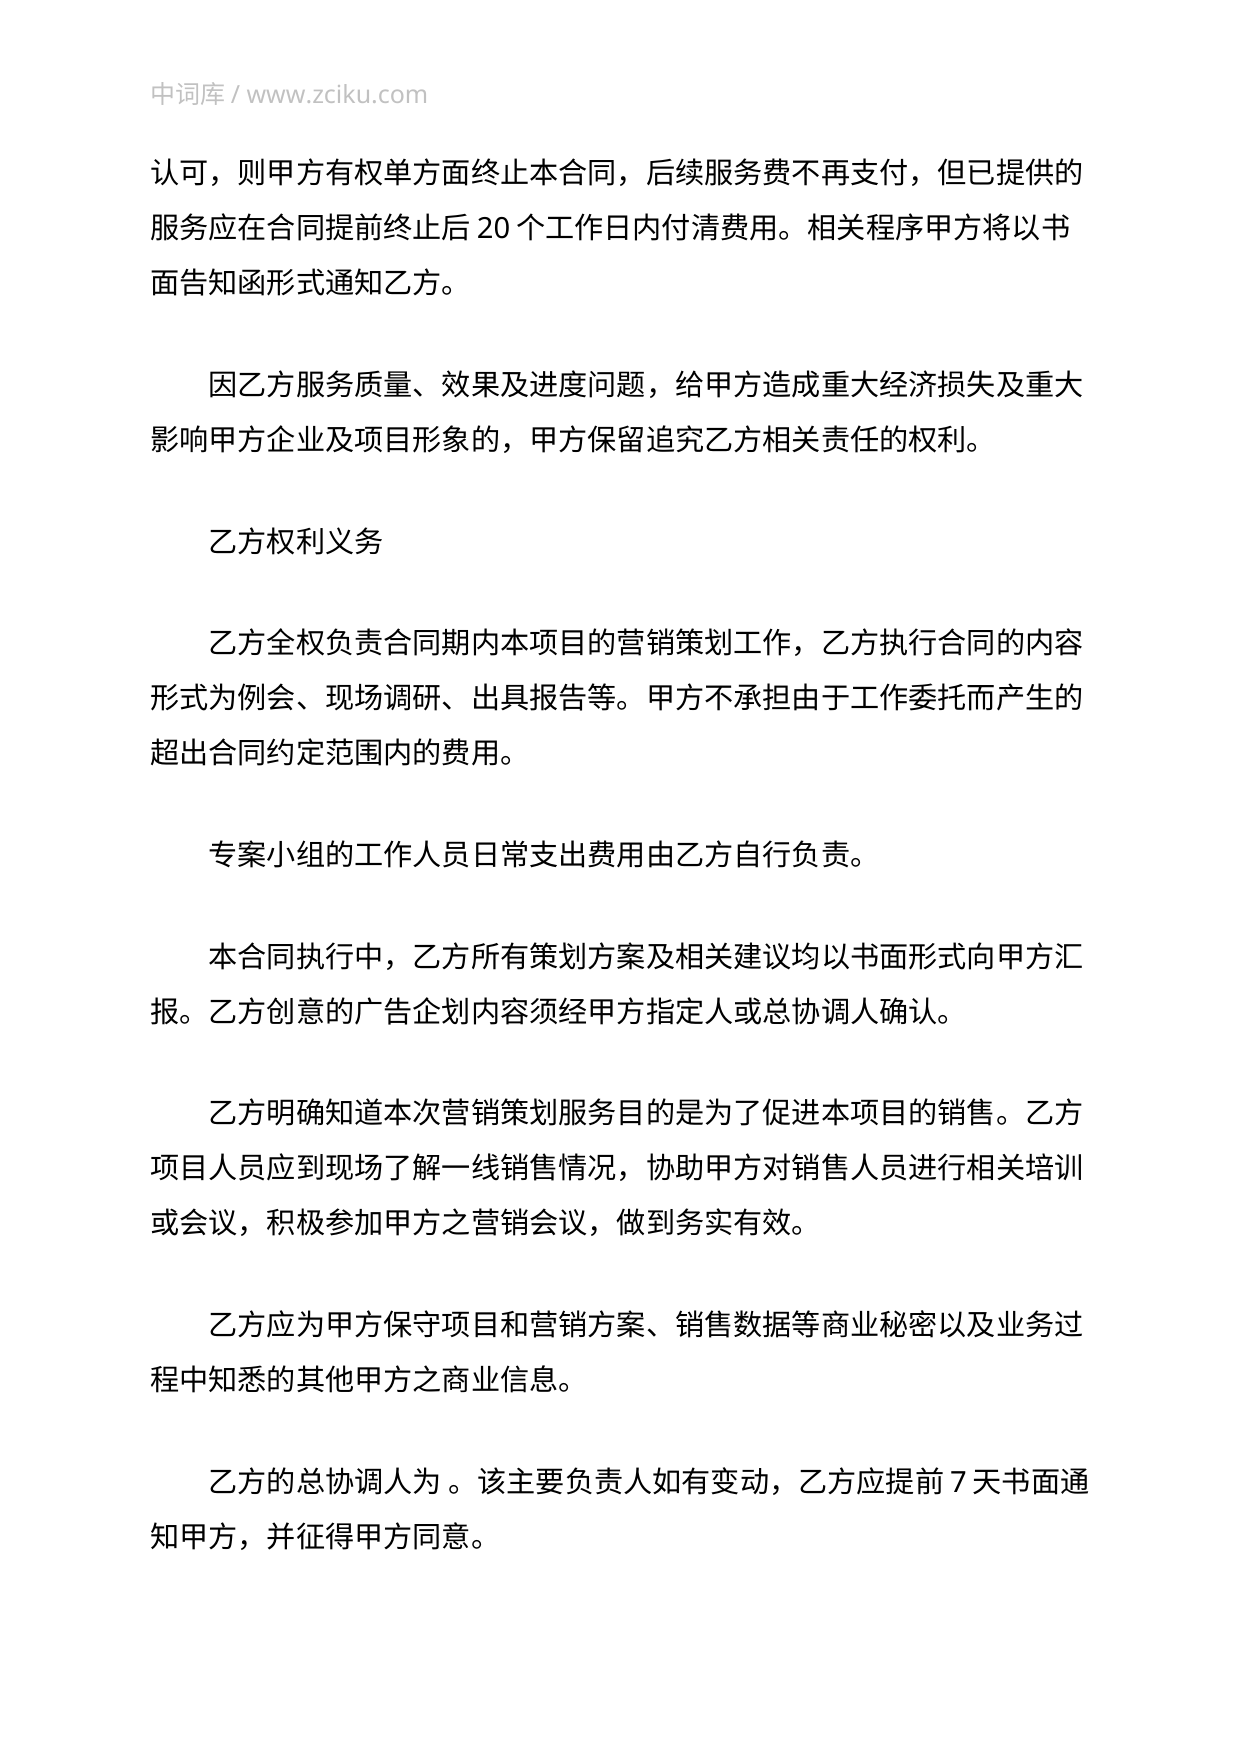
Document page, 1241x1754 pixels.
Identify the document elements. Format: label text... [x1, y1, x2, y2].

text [150, 150, 1090, 302]
text 乙方应为甲方保守项目和营销方案、销售数据等商业秘密以及业务过程中知悉的其他甲方之商业信息。 [150, 1302, 1090, 1399]
text 专案小组的工作人员日常支出费用由乙方自行负责。 [150, 832, 1090, 874]
text 本合同执行中，乙方所有策划方案及相关建议均以书面形式向甲方汇报。乙方创意的广告企划内容须经甲方指定人或总协调人确认。 [150, 933, 1090, 1031]
text 乙方的总协调人为 。该主要负责人如有变动，乙方应提前7天书面通知甲方，并征得甲方同意。 [150, 1458, 1090, 1556]
text 乙方全权负责合同期内本项目的营销策划工作，乙方执行合同的内容形式为例会、现场调研、出具报告等。甲方不承担由于工作委托而产生的超出合同约定范围内的费用。 [150, 620, 1090, 772]
text 乙方权利义务 [150, 518, 1090, 561]
text 因乙方服务质量、效果及进度问题，给甲方造成重大经济损失及重大影响甲方企业及项目形象的，甲方保留追究乙方相关责任的权利。 [150, 362, 1090, 459]
text 乙方明确知道本次营销策划服务目的是为了促进本项目的销售。乙方项目人员应到现场了解一线销售情况，协助甲方对销售人员进行相关培训或会议，积极参加甲方之营销会议，做到务实有效。 [150, 1090, 1090, 1242]
